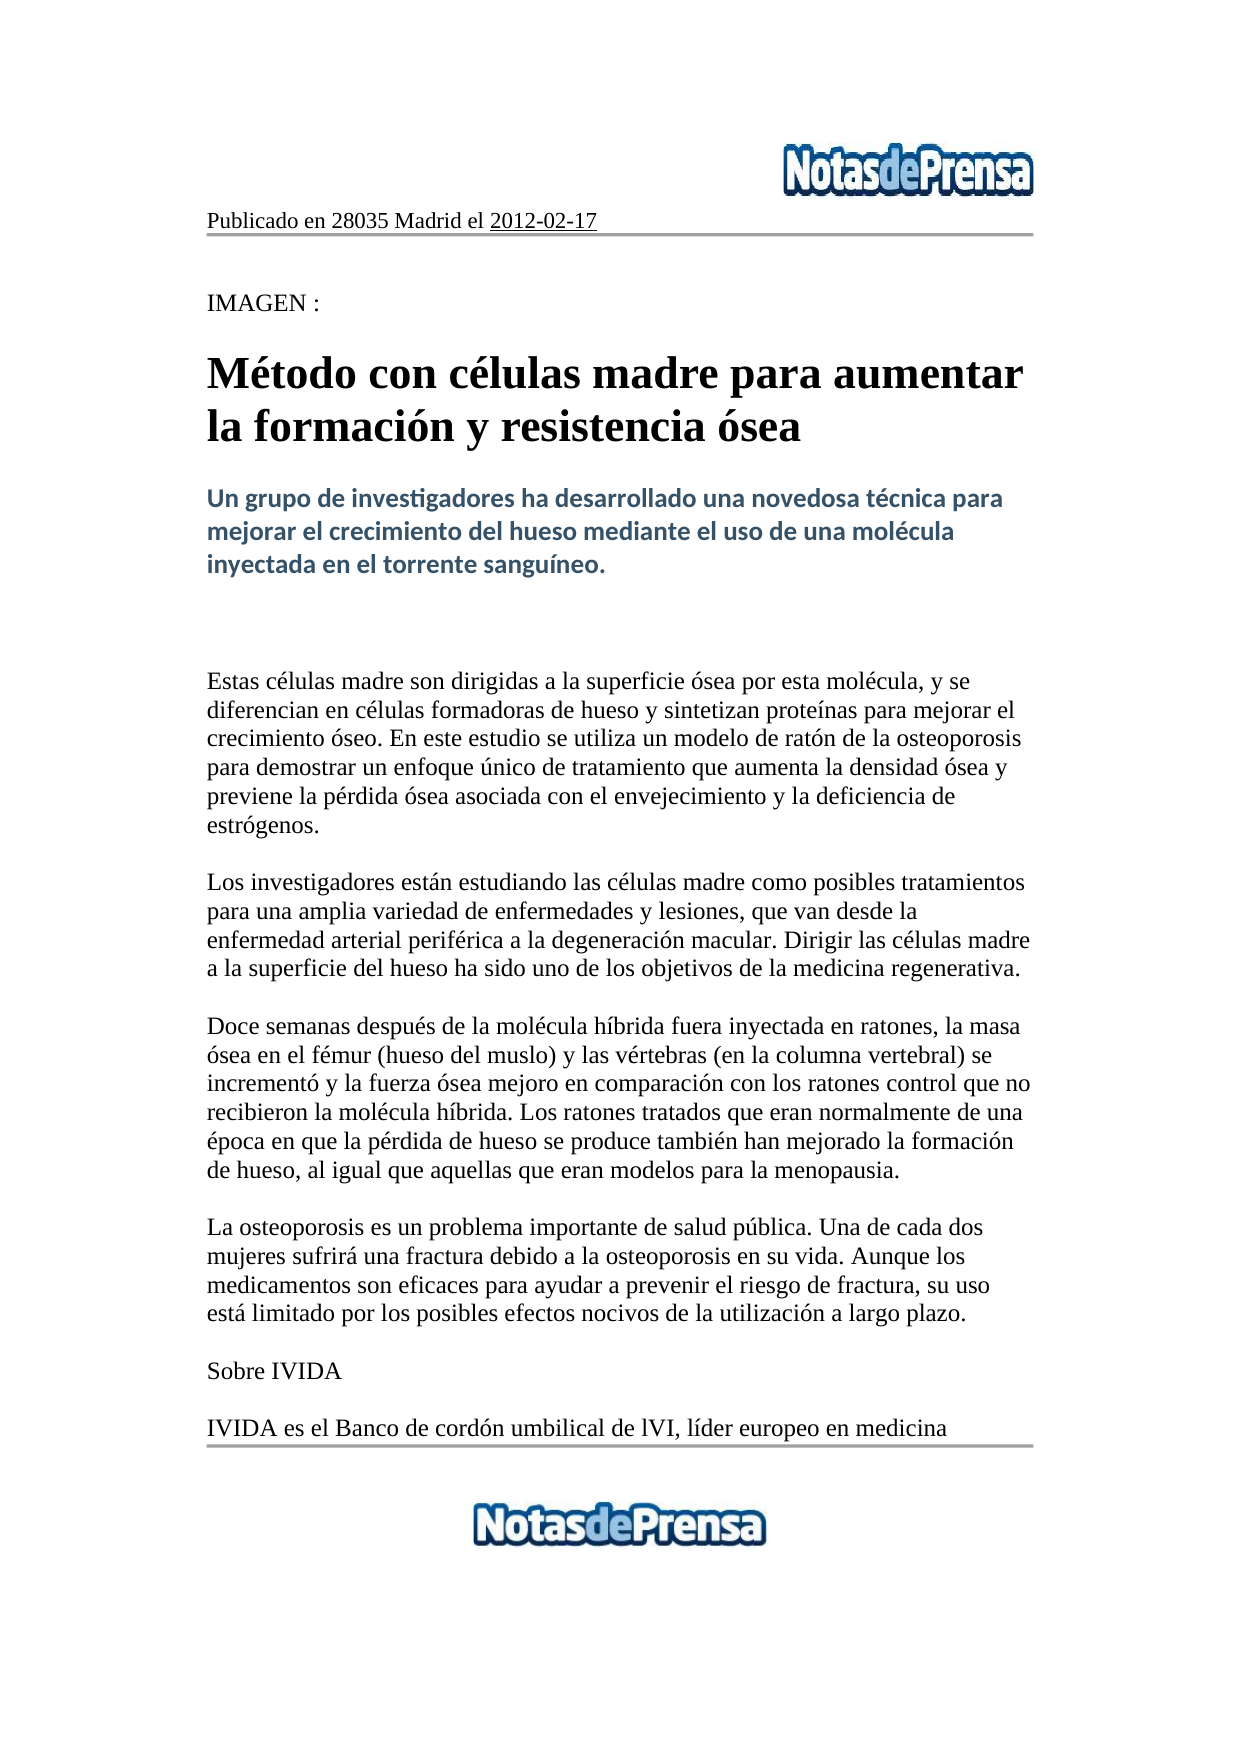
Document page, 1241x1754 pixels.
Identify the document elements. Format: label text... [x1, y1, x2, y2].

subtitle Método con células madre para aumentar la formación y resistencia ósea [207, 346, 1033, 452]
subtitle Un grupo de investigadores ha desarrollado una novedosa técnica para mejorar el crecimiento del hueso mediante el uso de una molécula inyectada en el torrente sanguíneo. [207, 481, 1033, 580]
picture [473, 1501, 767, 1548]
picture [783, 142, 1034, 199]
text IMAGEN : [207, 288, 1033, 317]
